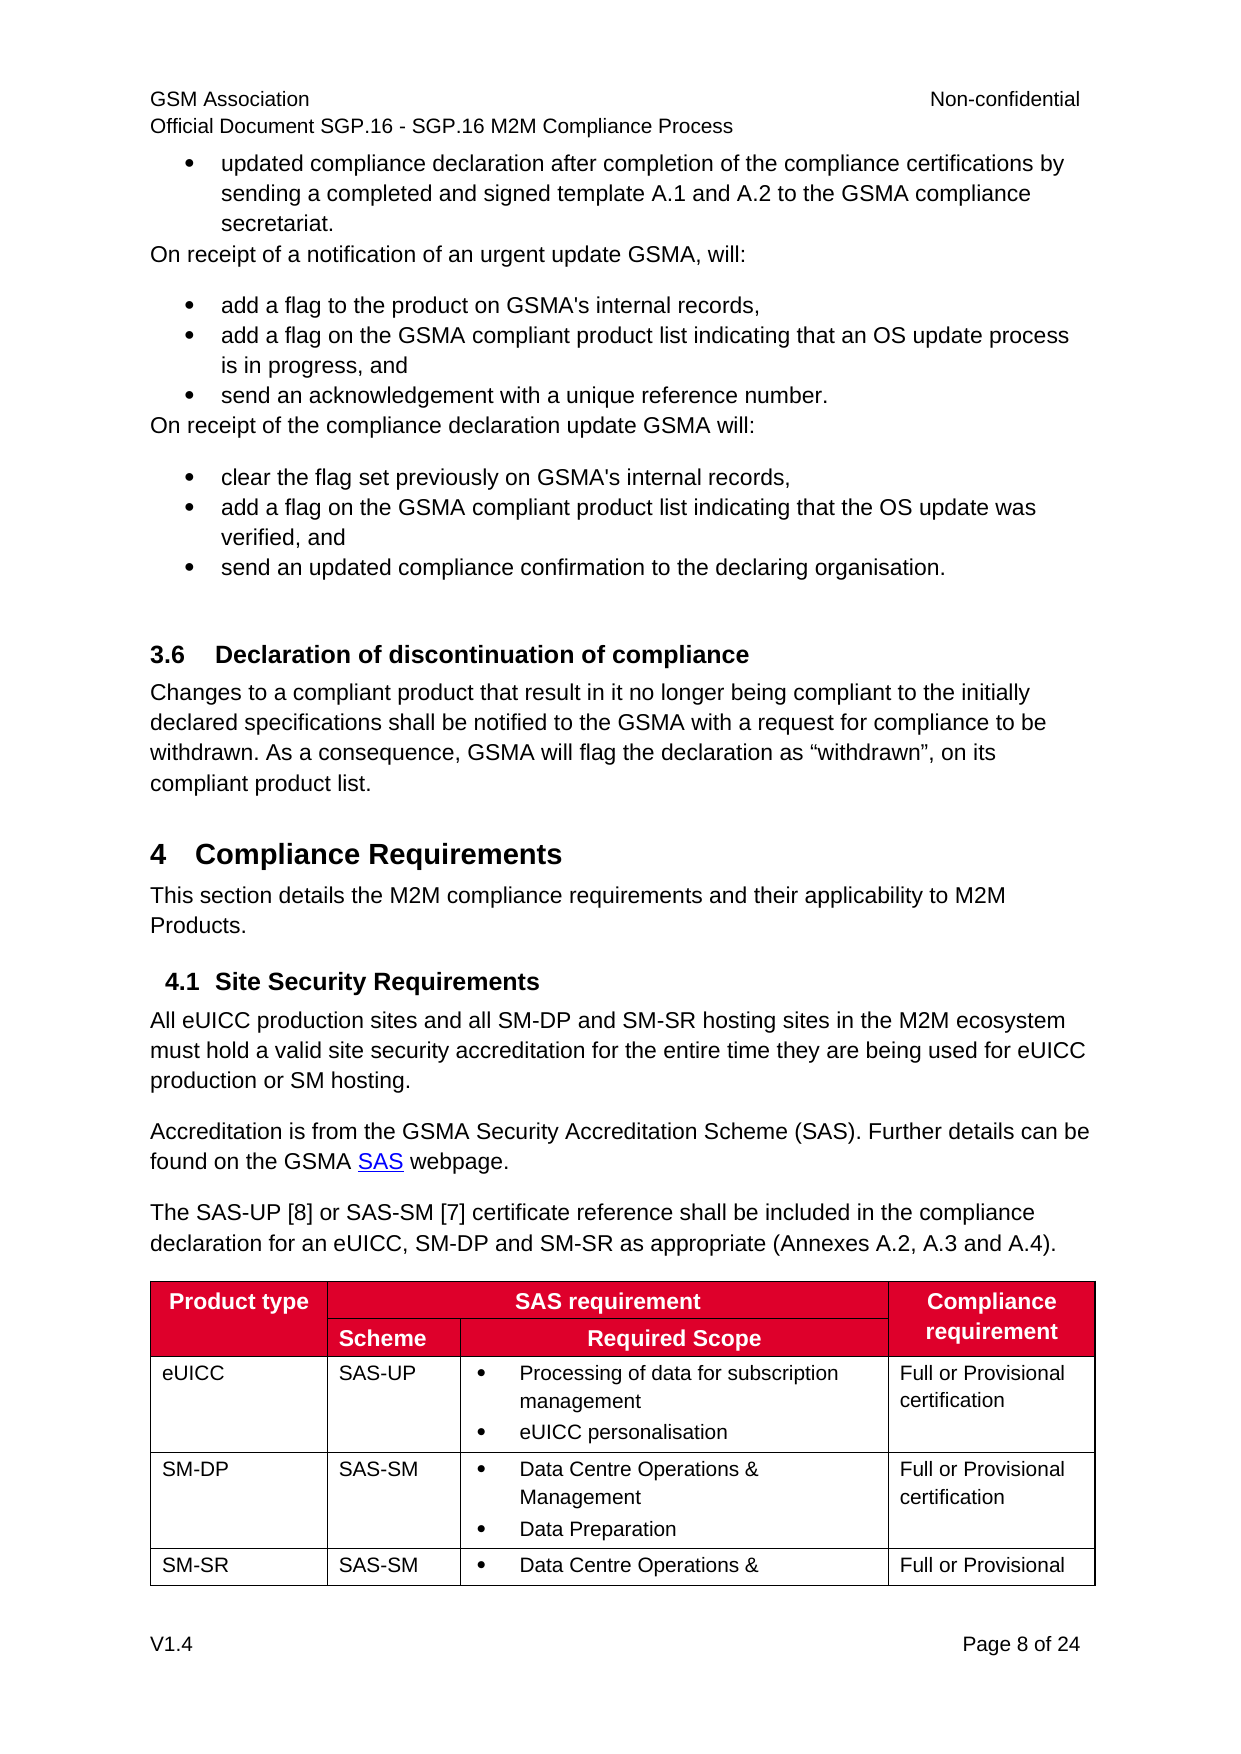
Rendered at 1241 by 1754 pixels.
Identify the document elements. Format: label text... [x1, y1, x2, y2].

table_cell eUICC [151, 1357, 327, 1452]
table_cell SAS-SM [328, 1453, 460, 1548]
table_cell SM-DP [151, 1453, 327, 1548]
list clear the flag set previously on GSMA's internal records, [185, 463, 1090, 490]
subtitle Declaration of discontinuation of compliance [150, 639, 1090, 668]
text Accreditation is from the GSMA Security Accreditation Scheme (SAS). Further details can be found on the GSMA SAS webpage. [150, 1118, 1090, 1175]
table_cell Required Scope [461, 1319, 888, 1356]
text The SAS-UP [8] or SAS-SM [7] certificate reference shall be included in the compliance declaration for an eUICC, SM-DP and SM-SR as appropriate (Annexes A.2, A.3 and A.4). [150, 1199, 1090, 1256]
list add a flag on the GSMA compliant product list indicating that the OS update was verified, and [185, 494, 1090, 550]
table_header Compliance requirement [889, 1282, 1094, 1356]
list updated compliance declaration after completion of the compliance certifications by sending a completed and signed template A.1 and A.2 to the GSMA compliance secretariat. [185, 150, 1090, 237]
table_cell Full or Provisional certification [889, 1357, 1094, 1452]
table_cell SAS-SM [328, 1549, 460, 1585]
table_header Product type [151, 1282, 327, 1356]
list add a flag to the product on GSMA's internal records, [185, 292, 1090, 318]
list send an updated compliance confirmation to the declaring organisation. [185, 554, 1090, 581]
text All eUICC production sites and all SM-DP and SM-SR hosting sites in the M2M ecosystem must hold a valid site security accreditation for the entire time they are being used for eUICC production or SM hosting. [150, 1007, 1090, 1093]
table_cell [889, 1549, 1094, 1585]
table_cell Full or Provisional certification [889, 1453, 1094, 1548]
list add a flag on the GSMA compliant product list indicating that an OS update process is in progress, and [185, 322, 1090, 378]
text On receipt of the compliance declaration update GSMA will: [150, 412, 1090, 439]
list send an acknowledgement with a unique reference number. [185, 382, 1090, 409]
subtitle Site Security Requirements [165, 967, 1090, 996]
text On receipt of a notification of an urgent update GSMA, will: [150, 241, 1090, 267]
table_cell SAS-UP [328, 1357, 460, 1452]
table_cell Processing of data for subscription management eUICC personalisation [461, 1357, 888, 1452]
text This section details the M2M compliance requirements and their applicability to M2M Products. [150, 882, 1090, 938]
table_cell SM-SR [151, 1549, 327, 1585]
table_cell Data Centre Operations & Management Data Preparation [461, 1453, 888, 1548]
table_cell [461, 1549, 888, 1585]
table_header SAS requirement [328, 1282, 888, 1318]
subtitle Compliance Requirements [150, 837, 1090, 871]
table_cell Scheme [328, 1319, 460, 1356]
text Changes to a compliant product that result in it no longer being compliant to the initially declared specifications shall be notified to the GSMA with a request for compliance to be withdrawn. As a consequence, GSMA will flag the declaration as “withdrawn”, on its compliant product list. [150, 679, 1090, 796]
